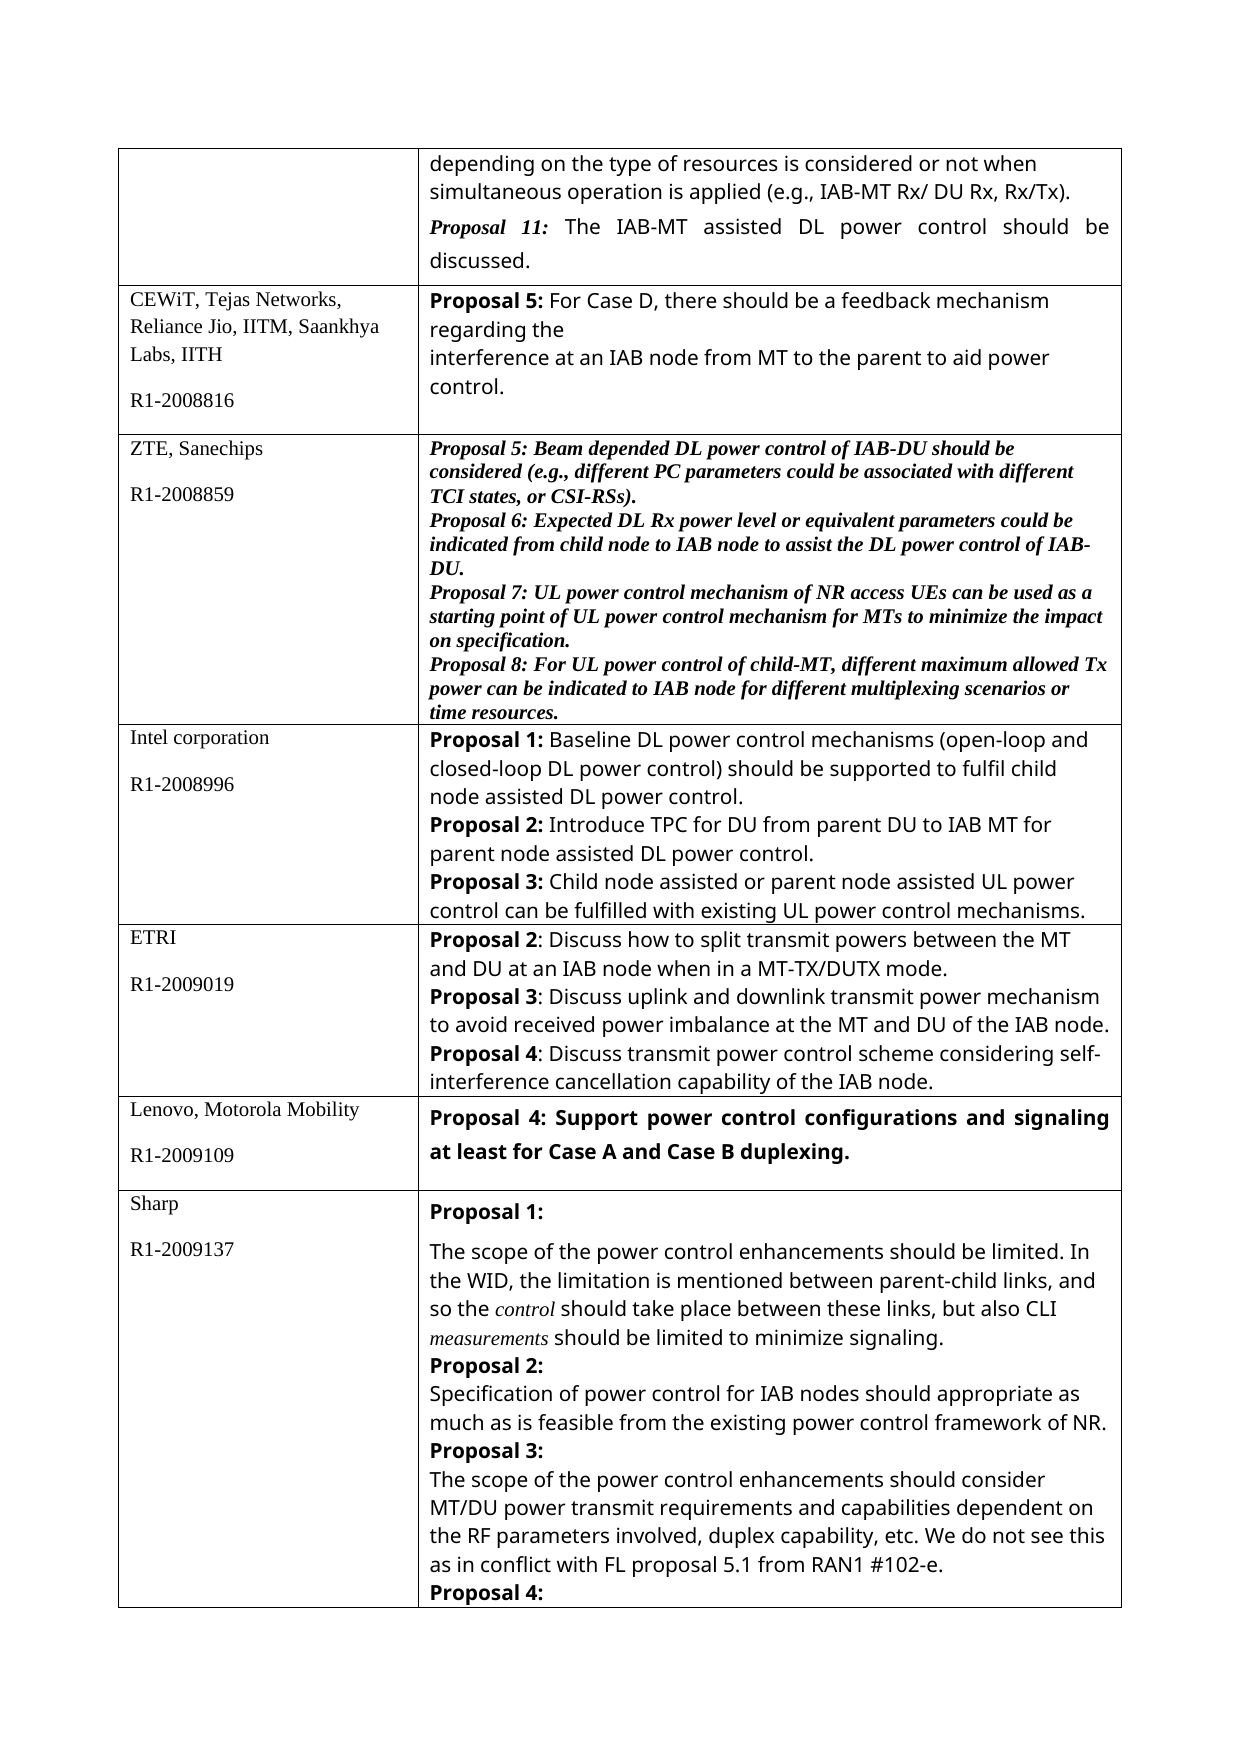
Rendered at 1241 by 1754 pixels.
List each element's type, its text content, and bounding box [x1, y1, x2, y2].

table_cell Intel corporation R1-2008996 [119, 725, 418, 924]
table_cell Lenovo, Motorola Mobility R1-2009109 [119, 1097, 418, 1190]
table_cell CEWiT, Tejas Networks, Reliance Jio, IITM, Saankhya Labs, IITH R1-2008816 [119, 286, 418, 434]
table_cell Proposal 5: For Case D, there should be a feedback mechanism regarding the interference at an IAB node from MT to the parent to aid power control. [419, 286, 1121, 434]
table_cell Proposal 4: Support power control configurations and signaling at least for Case A and Case B duplexing. [419, 1097, 1121, 1190]
table_cell ETRI R1-2009019 [119, 925, 418, 1096]
table_cell Proposal 5: Beam depended DL power control of IAB-DU should be considered (e.g., different PC parameters could be associated with different TCI states, or CSI-RSs). Proposal 6: Expected DL Rx power level or equivalent parameters could be indicated from child node to IAB node to assist the DL power control of IAB-DU. Proposal 7: UL power control mechanism of NR access UEs can be used as a starting point of UL power control mechanism for MTs to minimize the impact on specification. Proposal 8: For UL power control of child-MT, different maximum allowed Tx power can be indicated to IAB node for different multiplexing scenarios or time resources. [419, 435, 1121, 724]
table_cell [419, 149, 1121, 285]
table_cell Sharp R1-2009137 [119, 1191, 418, 1607]
table_cell Proposal 1: Baseline DL power control mechanisms (open-loop and closed-loop DL power control) should be supported to fulfil child node assisted DL power control. Proposal 2: Introduce TPC for DU from parent DU to IAB MT for parent node assisted DL power control. Proposal 3: Child node assisted or parent node assisted UL power control can be fulfilled with existing UL power control mechanisms. [419, 725, 1121, 924]
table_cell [119, 149, 418, 285]
table_cell Proposal 2: Discuss how to split transmit powers between the MT and DU at an IAB node when in a MT-TX/DUTX mode. Proposal 3: Discuss uplink and downlink transmit power mechanism to avoid received power imbalance at the MT and DU of the IAB node. Proposal 4: Discuss transmit power control scheme considering self-interference cancellation capability of the IAB node. [419, 925, 1121, 1096]
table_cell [419, 1191, 1121, 1607]
table_cell ZTE, Sanechips R1-2008859 [119, 435, 418, 724]
